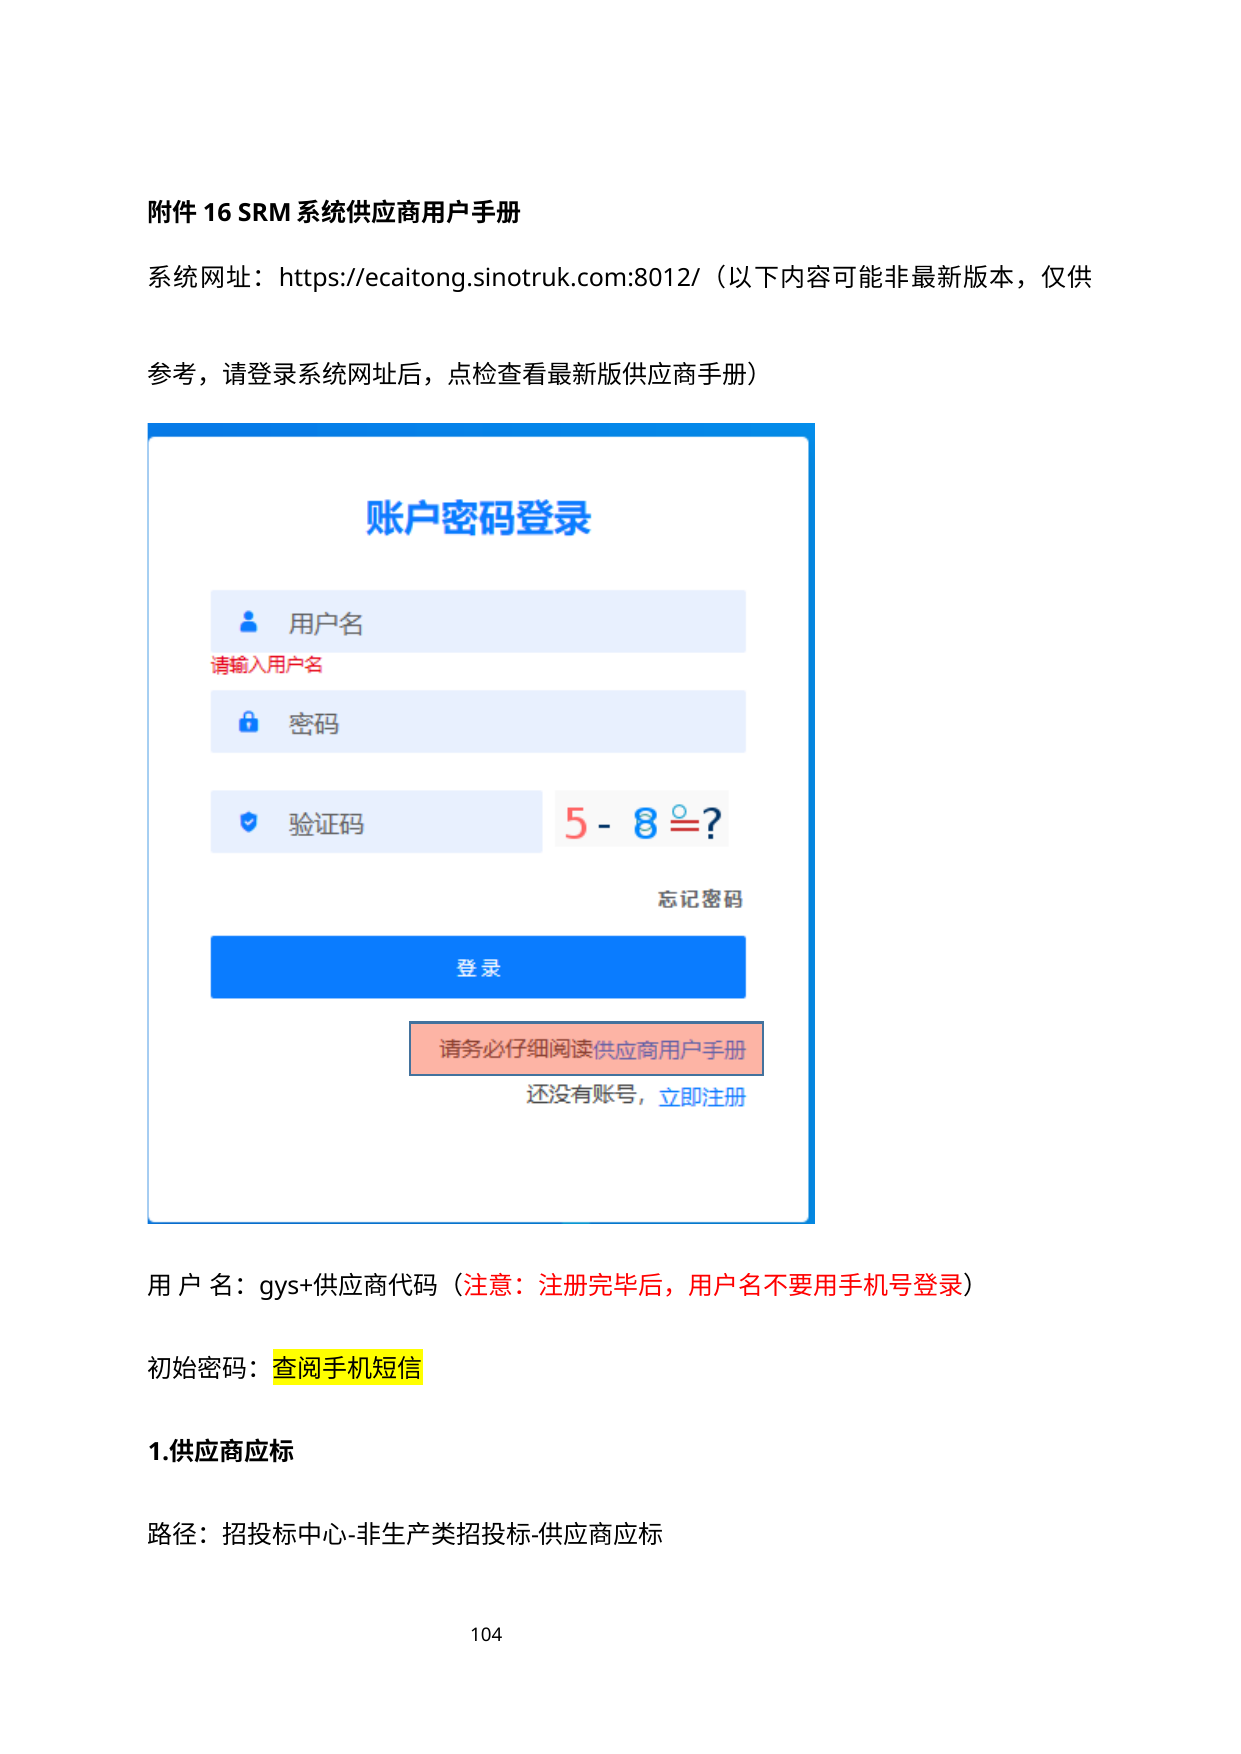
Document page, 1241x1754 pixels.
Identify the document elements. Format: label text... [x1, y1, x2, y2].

text 附件16 SRM系统供应商用户手册 [148, 178, 1092, 243]
text 初始密码：查阅手机短信 [148, 1334, 1092, 1399]
picture [147, 423, 815, 1224]
text 系统网址：https://ecaitong.sinotruk.com:8012/（以下内容可能非最新版本，仅供参考，请登录系统网址后，点检查看最新版供应商手册） [148, 243, 1092, 406]
text 1.供应商应标 [148, 1417, 1092, 1482]
text 用 户 名：gys+供应商代码（注意：注册完毕后，用户名不要用手机号登录） [148, 1251, 1092, 1316]
text 路径：招投标中心-非生产类招投标-供应商应标 [148, 1501, 1092, 1566]
